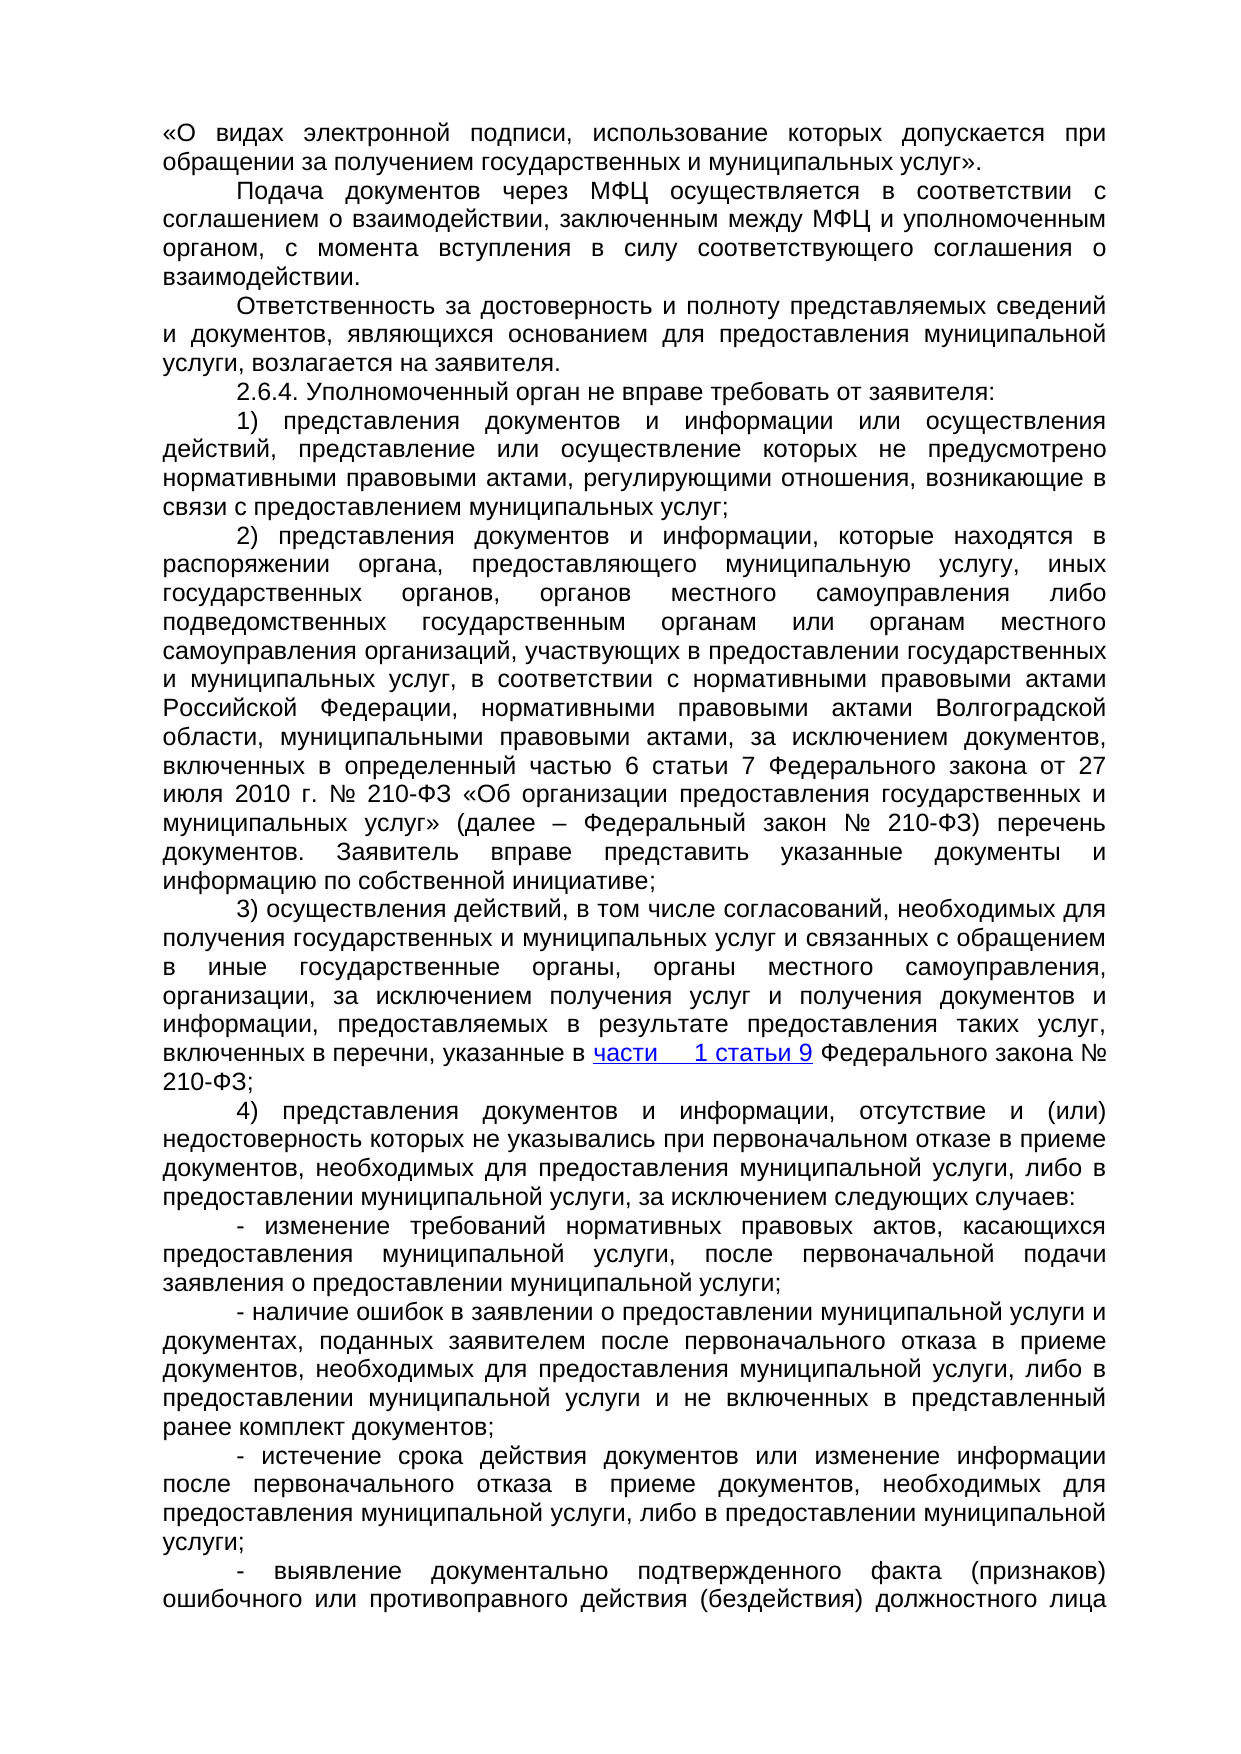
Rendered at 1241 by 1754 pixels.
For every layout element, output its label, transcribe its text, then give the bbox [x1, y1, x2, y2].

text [162, 118, 1107, 176]
text 2.6.4. Уполномоченный орган не вправе требовать от заявителя: [162, 377, 1107, 406]
text Подача документов через МФЦ осуществляется в соответствии с соглашением о взаимодействии, заключенным между МФЦ и уполномоченным органом, с момента вступления в силу соответствующего соглашения о взаимодействии. [162, 176, 1107, 291]
text 4) представления документов и информации, отсутствие и (или) недостоверность которых не указывались при первоначальном отказе в приеме документов, необходимых для предоставления муниципальной услуги, либо в предоставлении муниципальной услуги, за исключением следующих случаев: [162, 1096, 1107, 1211]
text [162, 1556, 1107, 1613]
text - наличие ошибок в заявлении о предоставлении муниципальной услуги и документах, поданных заявителем после первоначального отказа в приеме документов, необходимых для предоставления муниципальной услуги, либо в предоставлении муниципальной услуги и не включенных в представленный ранее комплект документов; [162, 1297, 1107, 1441]
text - изменение требований нормативных правовых актов, касающихся предоставления муниципальной услуги, после первоначальной подачи заявления о предоставлении муниципальной услуги; [162, 1211, 1107, 1297]
text 1) представления документов и информации или осуществления действий, представление или осуществление которых не предусмотрено нормативными правовыми актами, регулирующими отношения, возникающие в связи с предоставлением муниципальных услуг; [162, 406, 1107, 521]
text 2) представления документов и информации, которые находятся в распоряжении органа, предоставляющего муниципальную услугу, иных государственных органов, органов местного самоуправления либо подведомственных государственным органам или органам местного самоуправления организаций, участвующих в предоставлении государственных и муниципальных услуг, в соответствии с нормативными правовыми актами Российской Федерации, нормативными правовыми актами Волгоградской области, муниципальными правовыми актами, за исключением документов, включенных в определенный частью 6 статьи 7 Федерального закона от 27 июля 2010 г. № 210-ФЗ «Об организации предоставления государственных и муниципальных услуг» (далее – Федеральный закон № 210-ФЗ) перечень документов. Заявитель вправе представить указанные документы и информацию по собственной инициативе; [162, 521, 1107, 894]
text - истечение срока действия документов или изменение информации после первоначального отказа в приеме документов, необходимых для предоставления муниципальной услуги, либо в предоставлении муниципальной услуги; [162, 1441, 1107, 1556]
text Ответственность за достоверность и полноту представляемых сведений и документов, являющихся основанием для предоставления муниципальной услуги, возлагается на заявителя. [162, 291, 1107, 377]
text 3) осуществления действий, в том числе согласований, необходимых для получения государственных и муниципальных услуг и связанных с обращением в иные государственные органы, органы местного самоуправления, организации, за исключением получения услуг и получения документов и информации, предоставляемых в результате предоставления таких услуг, включенных в перечни, указанные в части 1 статьи 9 Федерального закона № 210-ФЗ; [162, 894, 1107, 1096]
